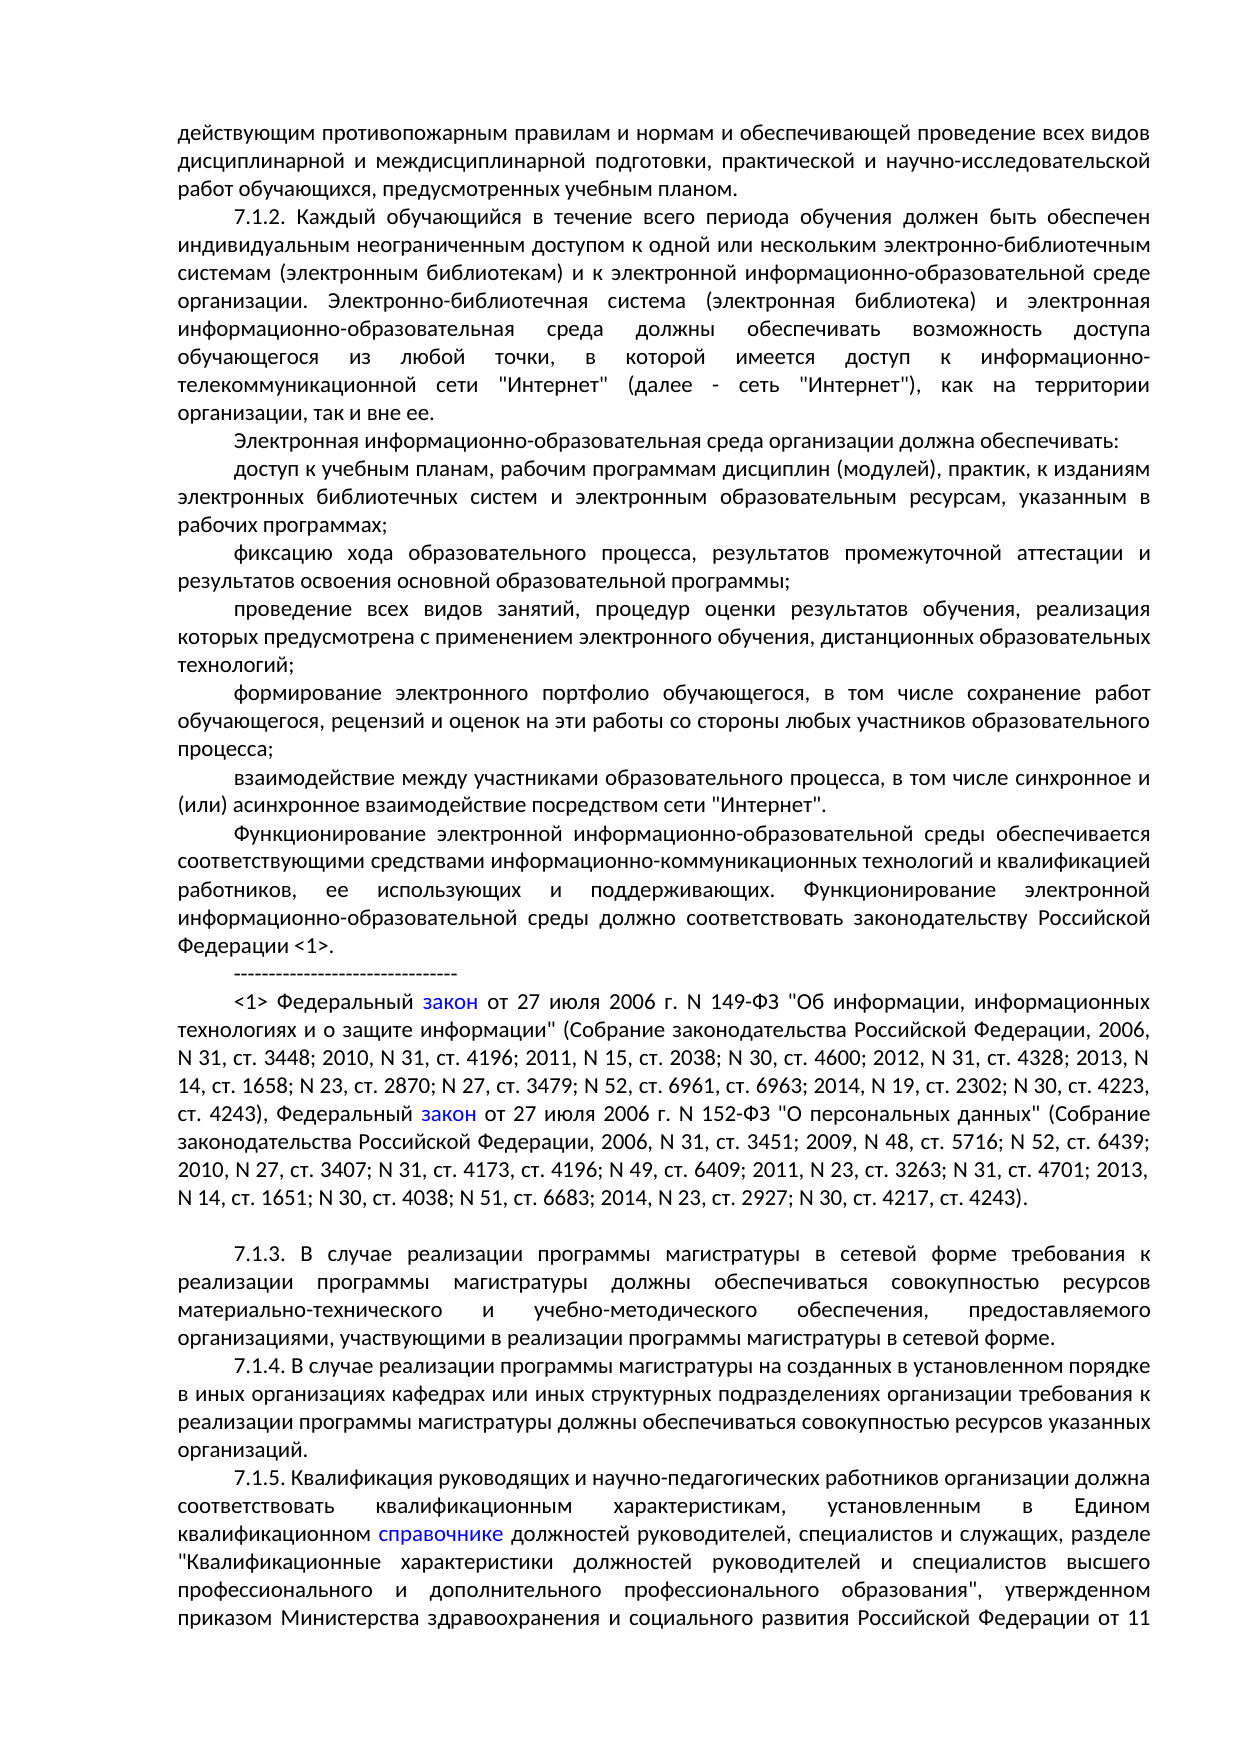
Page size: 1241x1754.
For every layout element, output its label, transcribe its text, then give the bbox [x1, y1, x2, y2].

text фиксацию хода образовательного процесса, результатов промежуточной аттестации и результатов освоения основной образовательной программы; [177, 538, 1152, 594]
text Электронная информационно-образовательная среда организации должна обеспечивать: [177, 426, 1152, 454]
text проведение всех видов занятий, процедур оценки результатов обучения, реализация которых предусмотрена с применением электронного обучения, дистанционных образовательных технологий; [177, 594, 1152, 678]
text -------------------------------- [177, 959, 1152, 987]
text доступ к учебным планам, рабочим программам дисциплин (модулей), практик, к изданиям электронных библиотечных систем и электронным образовательным ресурсам, указанным в рабочих программах; [177, 454, 1152, 538]
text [177, 118, 1152, 202]
text <1> Федеральный закон от 27 июля 2006 г. N 149-ФЗ "Об информации, информационных технологиях и о защите информации" (Собрание законодательства Российской Федерации, 2006, N 31, ст. 3448; 2010, N 31, ст. 4196; 2011, N 15, ст. 2038; N 30, ст. 4600; 2012, N 31, ст. 4328; 2013, N 14, ст. 1658; N 23, ст. 2870; N 27, ст. 3479; N 52, ст. 6961, ст. 6963; 2014, N 19, ст. 2302; N 30, ст. 4223, ст. 4243), Федеральный закон от 27 июля 2006 г. N 152-ФЗ "О персональных данных" (Собрание законодательства Российской Федерации, 2006, N 31, ст. 3451; 2009, N 48, ст. 5716; N 52, ст. 6439; 2010, N 27, ст. 3407; N 31, ст. 4173, ст. 4196; N 49, ст. 6409; 2011, N 23, ст. 3263; N 31, ст. 4701; 2013, N 14, ст. 1651; N 30, ст. 4038; N 51, ст. 6683; 2014, N 23, ст. 2927; N 30, ст. 4217, ст. 4243). [177, 987, 1152, 1211]
text 7.1.2. Каждый обучающийся в течение всего периода обучения должен быть обеспечен индивидуальным неограниченным доступом к одной или нескольким электронно-библиотечным системам (электронным библиотекам) и к электронной информационно-образовательной среде организации. Электронно-библиотечная система (электронная библиотека) и электронная информационно-образовательная среда должны обеспечивать возможность доступа обучающегося из любой точки, в которой имеется доступ к информационно-телекоммуникационной сети "Интернет" (далее - сеть "Интернет"), как на территории организации, так и вне ее. [177, 202, 1152, 426]
text формирование электронного портфолио обучающегося, в том числе сохранение работ обучающегося, рецензий и оценок на эти работы со стороны любых участников образовательного процесса; [177, 678, 1152, 763]
text Функционирование электронной информационно-образовательной среды обеспечивается соответствующими средствами информационно-коммуникационных технологий и квалификацией работников, ее использующих и поддерживающих. Функционирование электронной информационно-образовательной среды должно соответствовать законодательству Российской Федерации <1>. [177, 819, 1152, 959]
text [177, 1463, 1152, 1631]
text взаимодействие между участниками образовательного процесса, в том числе синхронное и (или) асинхронное взаимодействие посредством сети "Интернет". [177, 763, 1152, 819]
text 7.1.4. В случае реализации программы магистратуры на созданных в установленном порядке в иных организациях кафедрах или иных структурных подразделениях организации требования к реализации программы магистратуры должны обеспечиваться совокупностью ресурсов указанных организаций. [177, 1351, 1152, 1463]
text 7.1.3. В случае реализации программы магистратуры в сетевой форме требования к реализации программы магистратуры должны обеспечиваться совокупностью ресурсов материально-технического и учебно-методического обеспечения, предоставляемого организациями, участвующими в реализации программы магистратуры в сетевой форме. [177, 1239, 1152, 1351]
